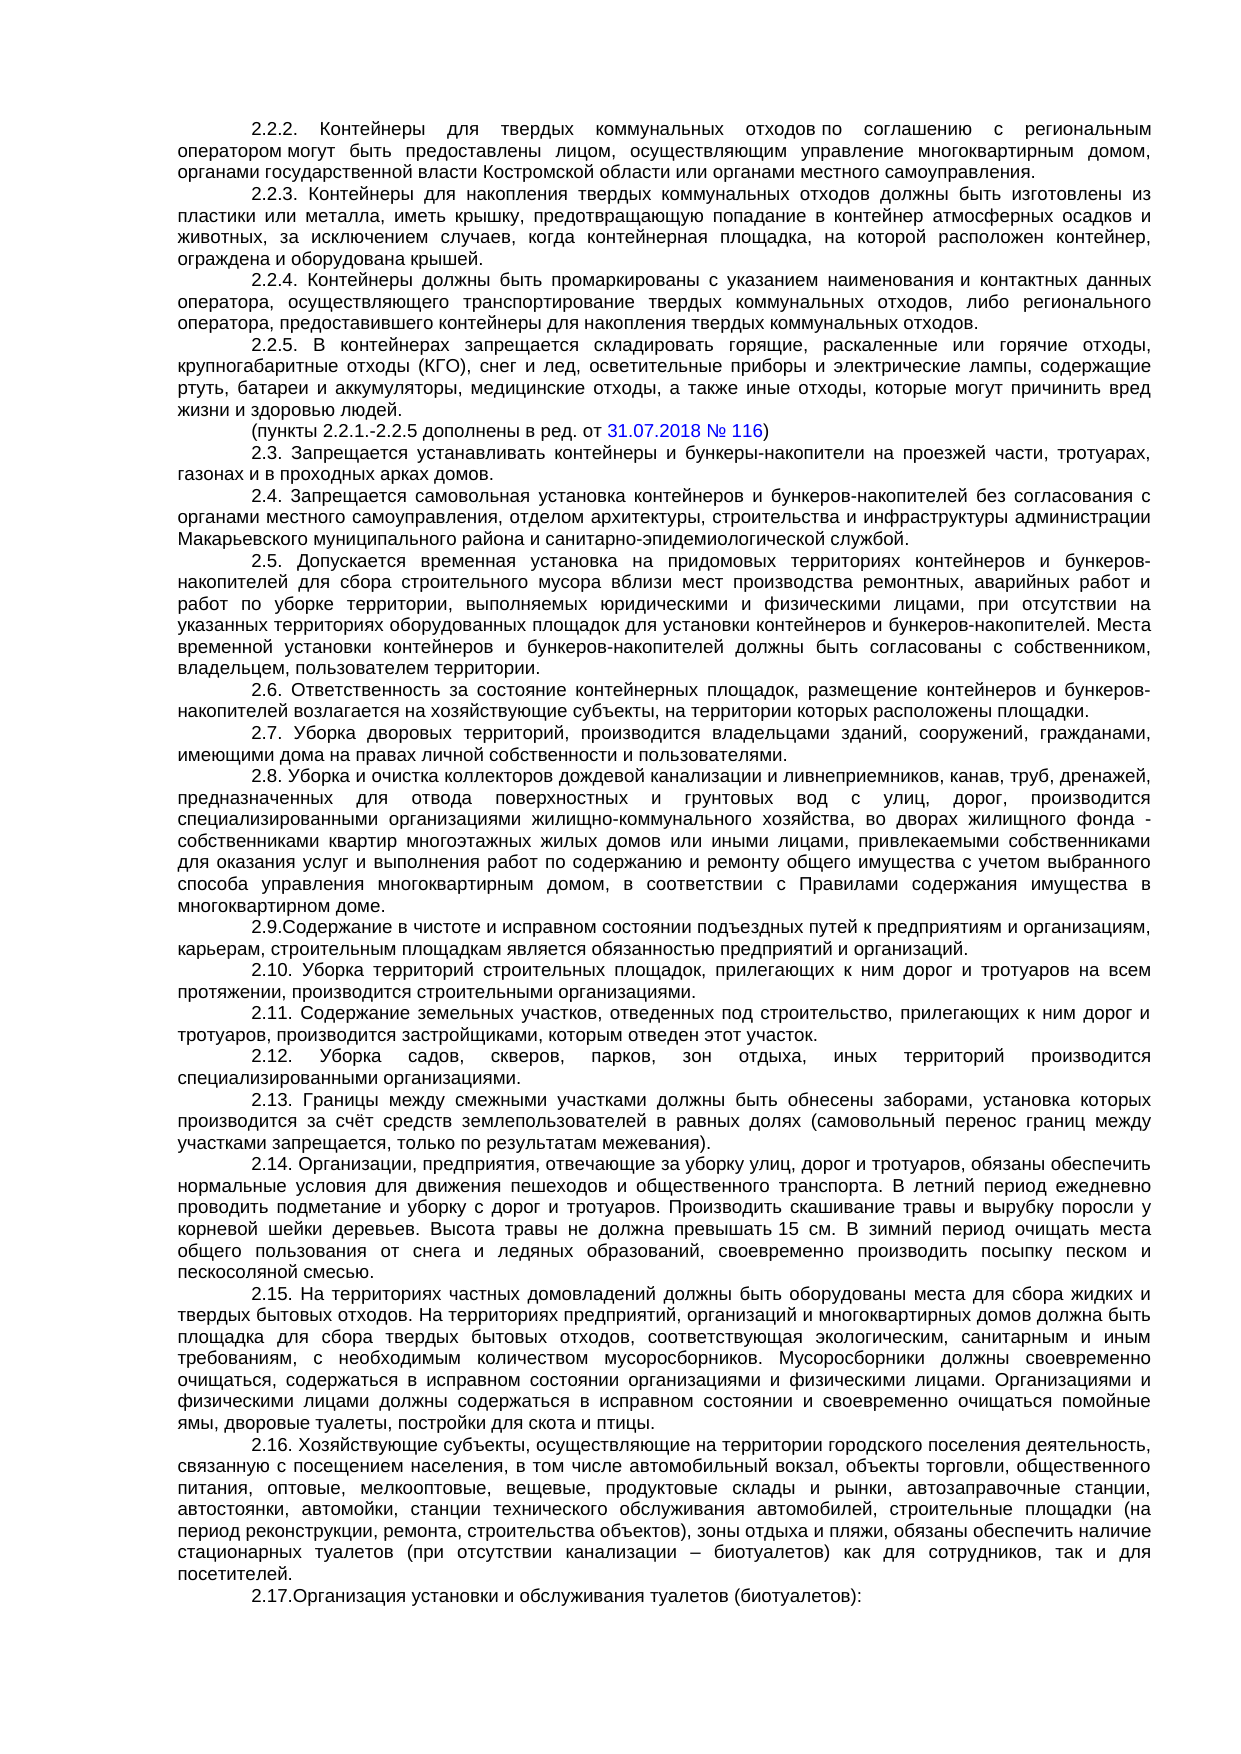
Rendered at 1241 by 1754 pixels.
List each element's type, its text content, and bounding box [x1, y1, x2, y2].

text 2.10. Уборка территорий строительных площадок, прилегающих к ним дорог и тротуаров на всем протяжении, производится строительными организациями. [177, 959, 1152, 1002]
text 2.14. Организации, предприятия, отвечающие за уборку улиц, дорог и тротуаров, обязаны обеспечить нормальные условия для движения пешеходов и общественного транспорта. В летний период ежедневно проводить подметание и уборку с дорог и тротуаров. Производить скашивание травы и вырубку поросли у корневой шейки деревьев. Высота травы не должна превышать 15 см. В зимний период очищать места общего пользования от снега и ледяных образований, своевременно производить посыпку песком и пескосоляной смесью. [177, 1153, 1152, 1282]
text 2.2.3. Контейнеры для накопления твердых коммунальных отходов должны быть изготовлены из пластики или металла, иметь крышку, предотвращающую попадание в контейнер атмосферных осадков и животных, за исключением случаев, когда контейнерная площадка, на которой расположен контейнер, ограждена и оборудована крышей. [177, 183, 1152, 269]
text 2.12. Уборка садов, скверов, парков, зон отдыха, иных территорий производится специализированными организациями. [177, 1045, 1152, 1088]
text 2.3. Запрещается устанавливать контейнеры и бункеры-накопители на проезжей части, тротуарах, газонах и в проходных арках домов. [177, 442, 1152, 485]
text 2.6. Ответственность за состояние контейнерных площадок, размещение контейнеров и бункеров-накопителей возлагается на хозяйствующие субъекты, на территории которых расположены площадки. [177, 679, 1152, 722]
text 2.8. Уборка и очистка коллекторов дождевой канализации и ливнеприемников, канав, труб, дренажей, предназначенных для отвода поверхностных и грунтовых вод с улиц, дорог, производится специализированными организациями жилищно-коммунального хозяйства, во дворах жилищного фонда - собственниками квартир многоэтажных жилых домов или иными лицами, привлекаемыми собственниками для оказания услуг и выполнения работ по содержанию и ремонту общего имущества с учетом выбранного способа управления многоквартирным домом, в соответствии с Правилами содержания имущества в многоквартирном доме. [177, 765, 1152, 916]
text 2.15. На территориях частных домовладений должны быть оборудованы места для сбора жидких и твердых бытовых отходов. На территориях предприятий, организаций и многоквартирных домов должна быть площадка для сбора твердых бытовых отходов, соответствующая экологическим, санитарным и иным требованиям, с необходимым количеством мусоросборников. Мусоросборники должны своевременно очищаться, содержаться в исправном состоянии организациями и физическими лицами. Организациями и физическими лицами должны содержаться в исправном состоянии и своевременно очищаться помойные ямы, дворовые туалеты, постройки для скота и птицы. [177, 1282, 1152, 1433]
text 2.9.Содержание в чистоте и исправном состоянии подъездных путей к предприятиям и организациям, карьерам, строительным площадкам является обязанностью предприятий и организаций. [177, 916, 1152, 959]
text 2.4. 3апрещается самовольная установка контейнеров и бункеров-накопителей без согласования с органами местного самоуправления, отделом архитектуры, строительства и инфраструктуры администрации Макарьевского муниципального района и санитарно-эпидемиологической службой. [177, 485, 1152, 549]
text 2.5. Допускается временная установка на придомовых территориях контейнеров и бункеров-накопителей для сбора строительного мусора вблизи мест производства ремонтных, аварийных работ и работ по уборке территории, выполняемых юридическими и физическими лицами, при отсутствии на указанных территориях оборудованных площадок для установки контейнеров и бункеров-накопителей. Места временной установки контейнеров и бункеров-накопителей должны быть согласованы с собственником, владельцем, пользователем территории. [177, 549, 1152, 679]
text 2.16. Хозяйствующие субъекты, осуществляющие на территории городского поселения деятельность, связанную с посещением населения, в том числе автомобильный вокзал, объекты торговли, общественного питания, оптовые, мелкооптовые, вещевые, продуктовые склады и рынки, автозаправочные станции, автостоянки, автомойки, станции технического обслуживания автомобилей, строительные площадки (на период реконструкции, ремонта, строительства объектов), зоны отдыха и пляжи, обязаны обеспечить наличие стационарных туалетов (при отсутствии канализации – биотуалетов) как для сотрудников, так и для посетителей. [177, 1433, 1152, 1584]
text 2.11. Содержание земельных участков, отведенных под строительство, прилегающих к ним дорог и тротуаров, производится застройщиками, которым отведен этот участок. [177, 1002, 1152, 1045]
text 2.17.Организация установки и обслуживания туалетов (биотуалетов): [177, 1584, 1152, 1606]
text 2.7. Уборка дворовых территорий, производится владельцами зданий, сооружений, гражданами, имеющими дома на правах личной собственности и пользователями. [177, 722, 1152, 765]
text 2.2.5. В контейнерах запрещается складировать горящие, раскаленные или горячие отходы, крупногабаритные отходы (КГО), снег и лед, осветительные приборы и электрические лампы, содержащие ртуть, батареи и аккумуляторы, медицинские отходы, а также иные отходы, которые могут причинить вред жизни и здоровью людей. [177, 334, 1152, 420]
text 2.2.4. Контейнеры должны быть промаркированы с указанием наименования и контактных данных оператора, осуществляющего транспортирование твердых коммунальных отходов, либо регионального оператора, предоставившего контейнеры для накопления твердых коммунальных отходов. [177, 269, 1152, 334]
text (пункты 2.2.1.-2.2.5 дополнены в ред. от 31.07.2018 № 116) [177, 420, 1152, 442]
text 2.13. Границы между смежными участками должны быть обнесены заборами, установка которых производится за счёт средств землепользователей в равных долях (самовольный перенос границ между участками запрещается, только по результатам межевания). [177, 1088, 1152, 1153]
text 2.2.2. Контейнеры для твердых коммунальных отходов по соглашению с региональным оператором могут быть предоставлены лицом, осуществляющим управление многоквартирным домом, органами государственной власти Костромской области или органами местного самоуправления. [177, 118, 1152, 183]
